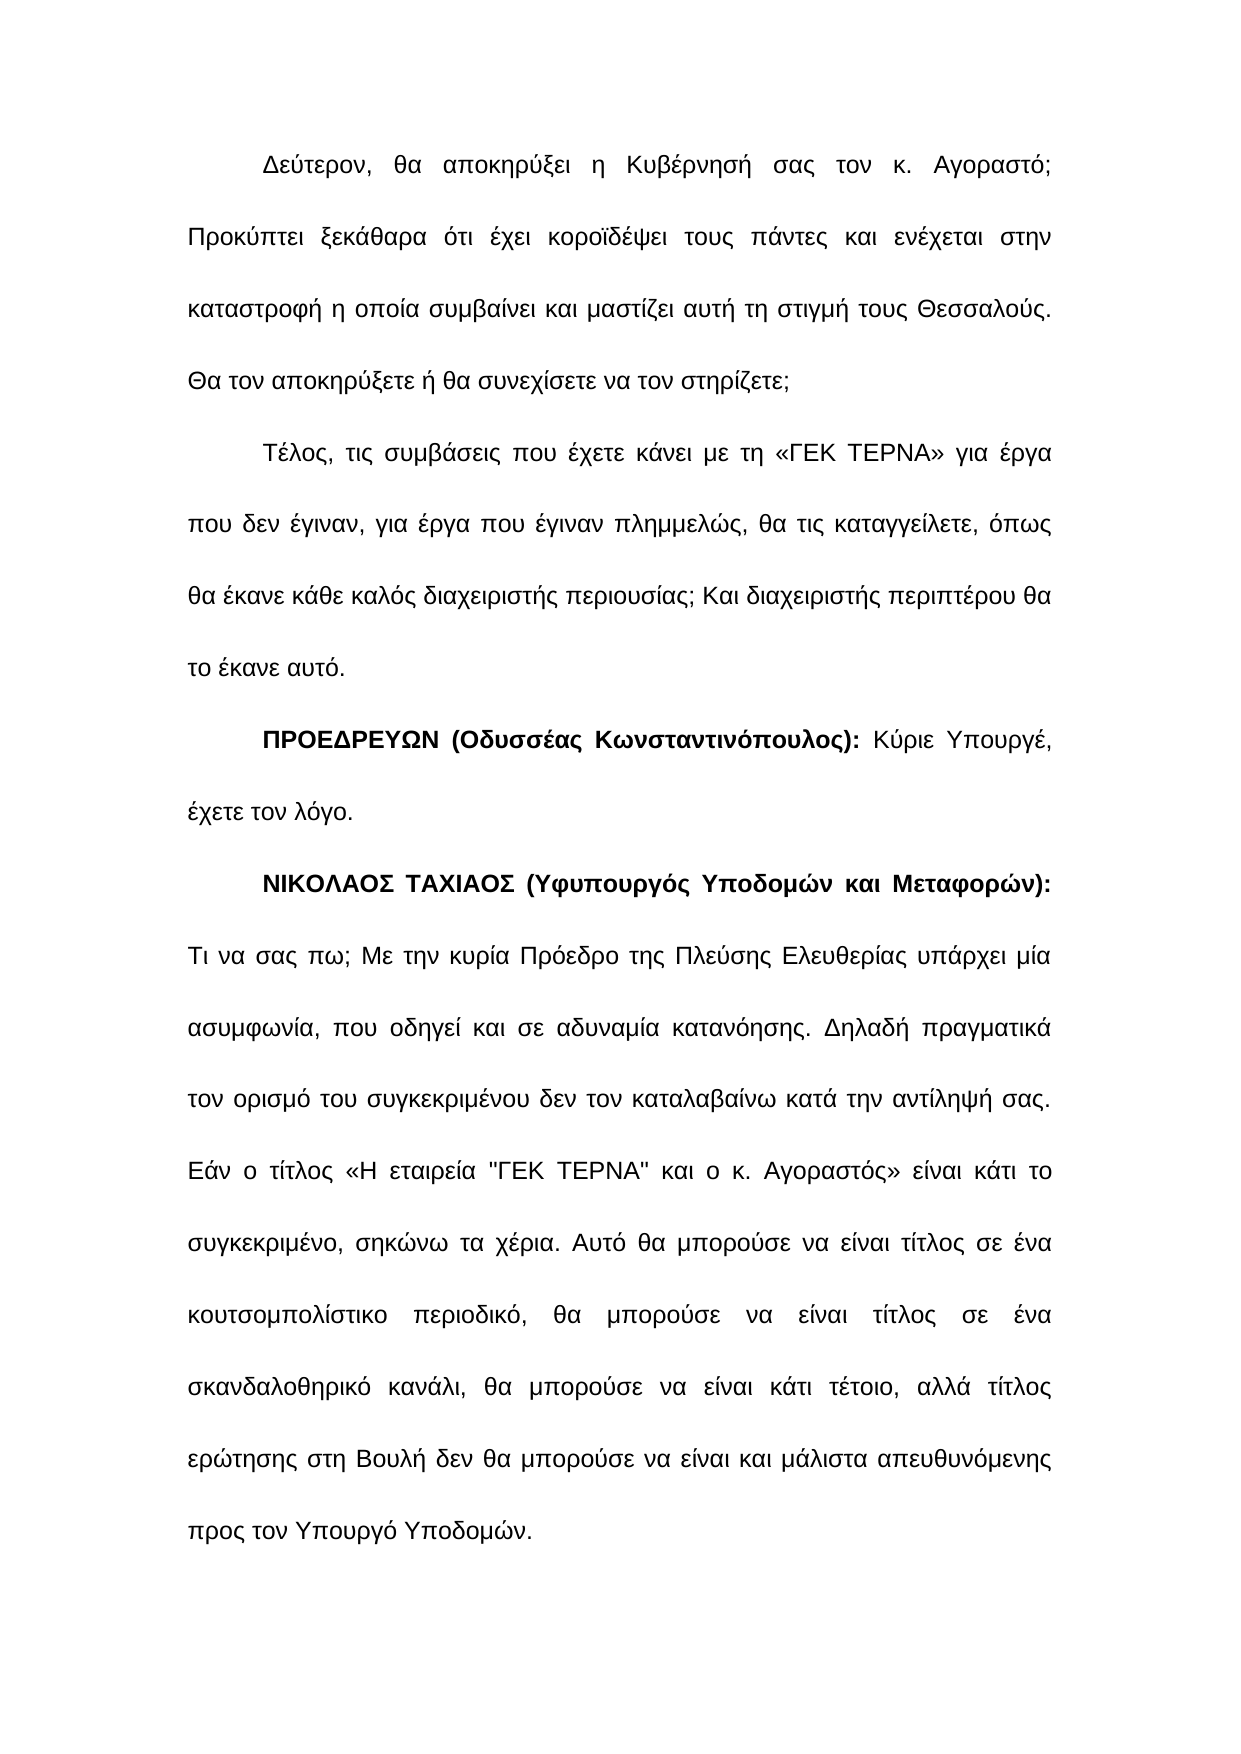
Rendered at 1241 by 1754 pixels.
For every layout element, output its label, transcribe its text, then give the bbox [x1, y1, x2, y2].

text ΠΡΟΕΔΡΕΥΩΝ (Οδυσσέας Κωνσταντινόπουλος): Κύριε Υπουργέ, έχετε τον λόγο. [187, 725, 1053, 826]
text Δεύτερον, θα αποκηρύξει η Κυβέρνησή σας τον κ. Αγοραστό; Προκύπτει ξεκάθαρα ότι έχει κοροϊδέψει τους πάντες και ενέχεται στην καταστροφή η οποία συμβαίνει και μαστίζει αυτή τη στιγμή τους Θεσσαλούς. Θα τον αποκηρύξετε ή θα συνεχίσετε να τον στηρίζετε; [187, 150, 1053, 394]
text Τέλος, τις συμβάσεις που έχετε κάνει με τη «ΓΕΚ ΤΕΡΝΑ» για έργα που δεν έγιναν, για έργα που έγιναν πλημμελώς, θα τις καταγγείλετε, όπως θα έκανε κάθε καλός διαχειριστής περιουσίας; Και διαχειριστής περιπτέρου θα το έκανε αυτό. [187, 437, 1053, 682]
text ΝΙΚΟΛΑΟΣ ΤΑΧΙΑΟΣ (Υφυπουργός Υποδομών και Μεταφορών): Τι να σας πω; Με την κυρία Πρόεδρο της Πλεύσης Ελευθερίας υπάρχει μία ασυμφωνία, που οδηγεί και σε αδυναμία κατανόησης. Δηλαδή πραγματικά τον ορισμό του συγκεκριμένου δεν τον καταλαβαίνω κατά την αντίληψή σας. Εάν ο τίτλος «Η εταιρεία ʺΓΕΚ ΤΕΡΝΑʺ και ο κ. Αγοραστός» είναι κάτι το συγκεκριμένο, σηκώνω τα χέρια. Αυτό θα μπορούσε να είναι τίτλος σε ένα κουτσομπολίστικο περιοδικό, θα μπορούσε να είναι τίτλος σε ένα σκανδαλοθηρικό κανάλι, θα μπορούσε να είναι κάτι τέτοιο, αλλά τίτλος ερώτησης στη Βουλή δεν θα μπορούσε να είναι και μάλιστα απευθυνόμενης προς τον Υπουργό Υποδομών. [187, 869, 1053, 1544]
